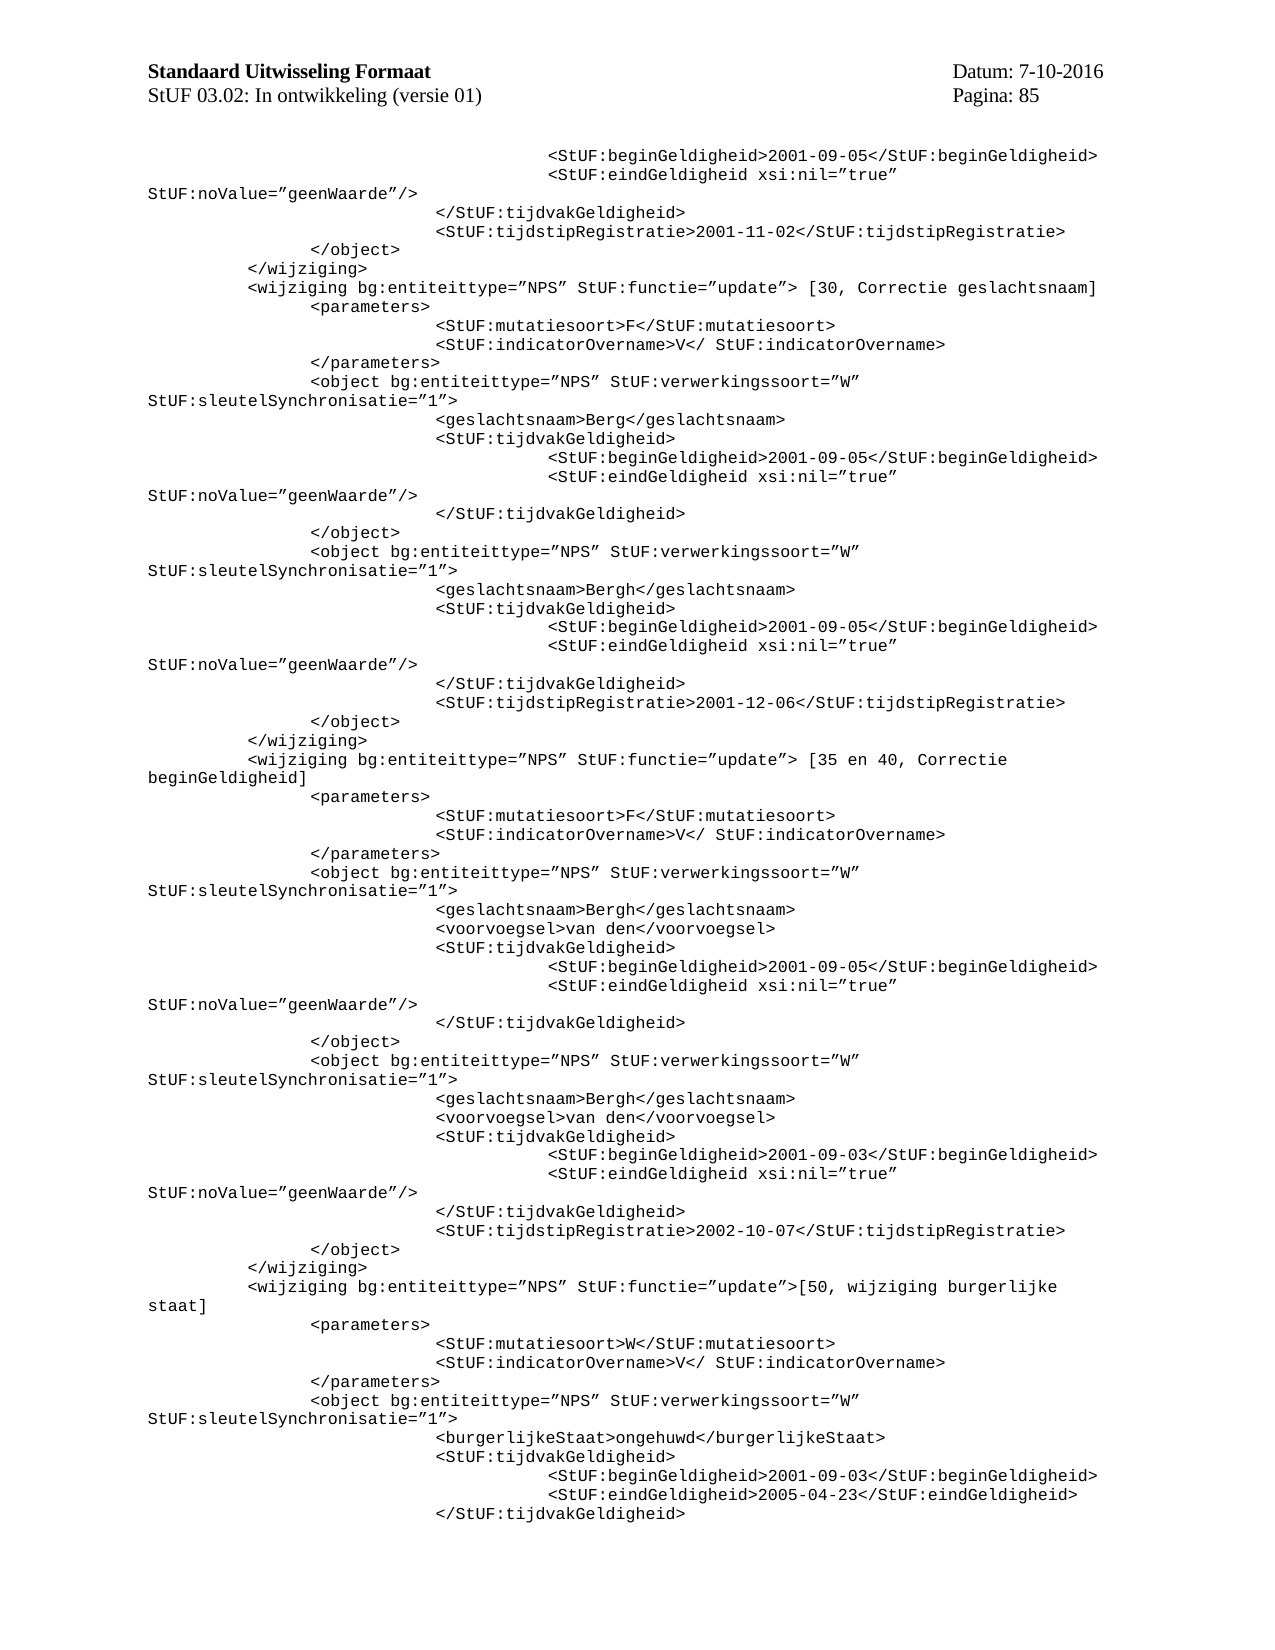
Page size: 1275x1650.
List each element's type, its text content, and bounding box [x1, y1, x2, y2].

text <StUF:eindGeldigheid xsi:nil=”true” StUF:noValue=”geenWaarde”/> [148, 468, 1127, 506]
text <wijziging bg:entiteittype=”NPS” StUF:functie=”update”>[50, wijziging burgerlijke staat] [148, 1279, 1127, 1317]
text </object> [148, 713, 1127, 732]
text <parameters> [148, 298, 1127, 317]
text <StUF:indicatorOvername>V</ StUF:indicatorOvername> [148, 1354, 1127, 1373]
text <object bg:entiteittype=”NPS” StUF:verwerkingssoort=”W” StUF:sleutelSynchronisatie=”1”> [148, 544, 1127, 581]
text <StUF:beginGeldigheid>2001-09-03</StUF:beginGeldigheid> [148, 1467, 1127, 1486]
text <StUF:beginGeldigheid>2001-09-05</StUF:beginGeldigheid> [148, 449, 1127, 468]
text <geslachtsnaam>Bergh</geslachtsnaam> [148, 902, 1127, 921]
text <voorvoegsel>van den</voorvoegsel> [148, 1109, 1127, 1128]
text <geslachtsnaam>Bergh</geslachtsnaam> [148, 581, 1127, 600]
text </wijziging> [148, 1260, 1127, 1279]
text <StUF:tijdvakGeldigheid> [148, 431, 1127, 449]
text <wijziging bg:entiteittype=”NPS” StUF:functie=”update”> [30, Correctie geslachtsnaam] [148, 280, 1127, 298]
text <geslachtsnaam>Berg</geslachtsnaam> [148, 412, 1127, 431]
text </StUF:tijdvakGeldigheid> [148, 506, 1127, 525]
text <object bg:entiteittype=”NPS” StUF:verwerkingssoort=”W” StUF:sleutelSynchronisatie=”1”> [148, 374, 1127, 412]
text </wijziging> [148, 261, 1127, 280]
text <StUF:tijdvakGeldigheid> [148, 1128, 1127, 1147]
text </parameters> [148, 845, 1127, 864]
text <StUF:tijdstipRegistratie>2001-11-02</StUF:tijdstipRegistratie> [148, 223, 1127, 242]
text <StUF:tijdstipRegistratie>2001-12-06</StUF:tijdstipRegistratie> [148, 694, 1127, 713]
text <StUF:beginGeldigheid>2001-09-05</StUF:beginGeldigheid> [148, 619, 1127, 638]
text </parameters> [148, 355, 1127, 374]
text <StUF:eindGeldigheid xsi:nil=”true” StUF:noValue=”geenWaarde”/> [148, 977, 1127, 1015]
text </StUF:tijdvakGeldigheid> [148, 1015, 1127, 1034]
text <StUF:eindGeldigheid xsi:nil=”true” StUF:noValue=”geenWaarde”/> [148, 1166, 1127, 1203]
text </object> [148, 525, 1127, 544]
text <StUF:indicatorOvername>V</ StUF:indicatorOvername> [148, 826, 1127, 845]
text </object> [148, 1241, 1127, 1260]
text <StUF:eindGeldigheid>2005-04-23</StUF:eindGeldigheid> [148, 1486, 1127, 1505]
text <object bg:entiteittype=”NPS” StUF:verwerkingssoort=”W” StUF:sleutelSynchronisatie=”1”> [148, 1392, 1127, 1430]
text <parameters> [148, 1317, 1127, 1336]
text <StUF:mutatiesoort>W</StUF:mutatiesoort> [148, 1336, 1127, 1354]
text <StUF:tijdvakGeldigheid> [148, 600, 1127, 619]
text <StUF:beginGeldigheid>2001-09-05</StUF:beginGeldigheid> [148, 148, 1127, 167]
text <burgerlijkeStaat>ongehuwd</burgerlijkeStaat> [148, 1430, 1127, 1449]
text </object> [148, 1034, 1127, 1053]
text <StUF:beginGeldigheid>2001-09-05</StUF:beginGeldigheid> [148, 958, 1127, 977]
text <StUF:eindGeldigheid xsi:nil=”true” StUF:noValue=”geenWaarde”/> [148, 638, 1127, 676]
text <StUF:mutatiesoort>F</StUF:mutatiesoort> [148, 317, 1127, 336]
text <StUF:tijdvakGeldigheid> [148, 1449, 1127, 1467]
text <voorvoegsel>van den</voorvoegsel> [148, 921, 1127, 939]
text </StUF:tijdvakGeldigheid> [148, 1203, 1127, 1222]
text <StUF:tijdstipRegistratie>2002-10-07</StUF:tijdstipRegistratie> [148, 1222, 1127, 1241]
text <StUF:tijdvakGeldigheid> [148, 939, 1127, 958]
text <parameters> [148, 789, 1127, 808]
text </StUF:tijdvakGeldigheid> [148, 204, 1127, 223]
text </object> [148, 242, 1127, 261]
text </wijziging> [148, 732, 1127, 751]
text <wijziging bg:entiteittype=”NPS” StUF:functie=”update”> [35 en 40, Correctie beginGeldigheid] [148, 751, 1127, 789]
text <StUF:mutatiesoort>F</StUF:mutatiesoort> [148, 808, 1127, 826]
text <object bg:entiteittype=”NPS” StUF:verwerkingssoort=”W” StUF:sleutelSynchronisatie=”1”> [148, 1053, 1127, 1090]
text <geslachtsnaam>Bergh</geslachtsnaam> [148, 1090, 1127, 1109]
text <object bg:entiteittype=”NPS” StUF:verwerkingssoort=”W” StUF:sleutelSynchronisatie=”1”> [148, 864, 1127, 902]
text <StUF:indicatorOvername>V</ StUF:indicatorOvername> [148, 336, 1127, 355]
text </StUF:tijdvakGeldigheid> [148, 1505, 1127, 1524]
text </StUF:tijdvakGeldigheid> [148, 676, 1127, 694]
text </parameters> [148, 1373, 1127, 1392]
text <StUF:beginGeldigheid>2001-09-03</StUF:beginGeldigheid> [148, 1147, 1127, 1166]
text <StUF:eindGeldigheid xsi:nil=”true” StUF:noValue=”geenWaarde”/> [148, 167, 1127, 204]
